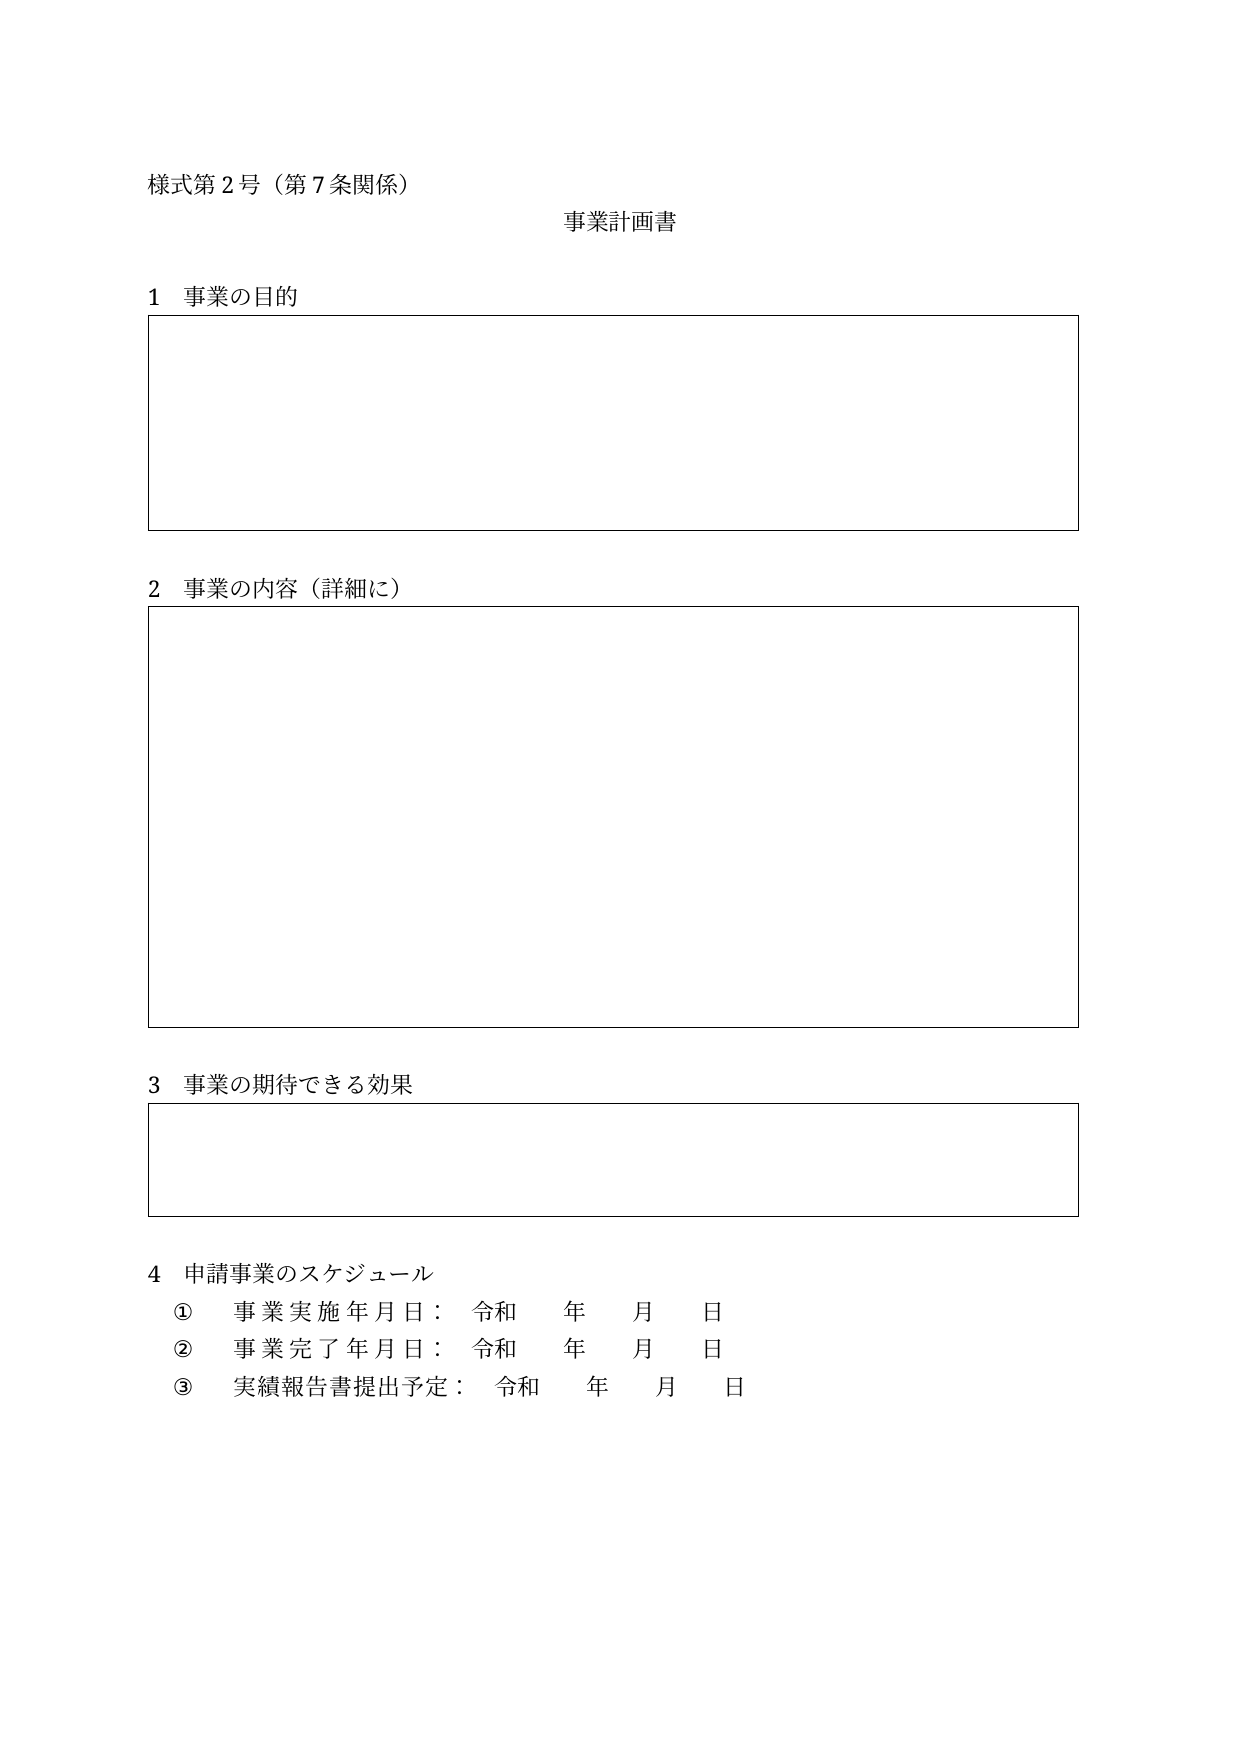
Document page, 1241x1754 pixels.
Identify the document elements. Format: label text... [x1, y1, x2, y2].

list 事業実施年月日： 令和 年 月 日 [173, 1292, 1092, 1329]
text 4 申請事業のスケジュール [148, 1254, 1092, 1292]
table_header [149, 1104, 1078, 1216]
text 様式第2号（第7条関係） [148, 164, 1092, 202]
table_header [149, 316, 1078, 530]
list 実績報告書提出予定： 令和 年 月 日 [173, 1367, 1092, 1404]
text 1 事業の目的 [148, 277, 1092, 314]
table_header [149, 607, 1078, 1027]
list 事業完了年月日： 令和 年 月 日 [173, 1329, 1092, 1367]
text 3 事業の期待できる効果 [148, 1065, 1092, 1103]
text 事業計画書 [148, 202, 1092, 239]
text 2 事業の内容（詳細に） [148, 568, 1092, 606]
